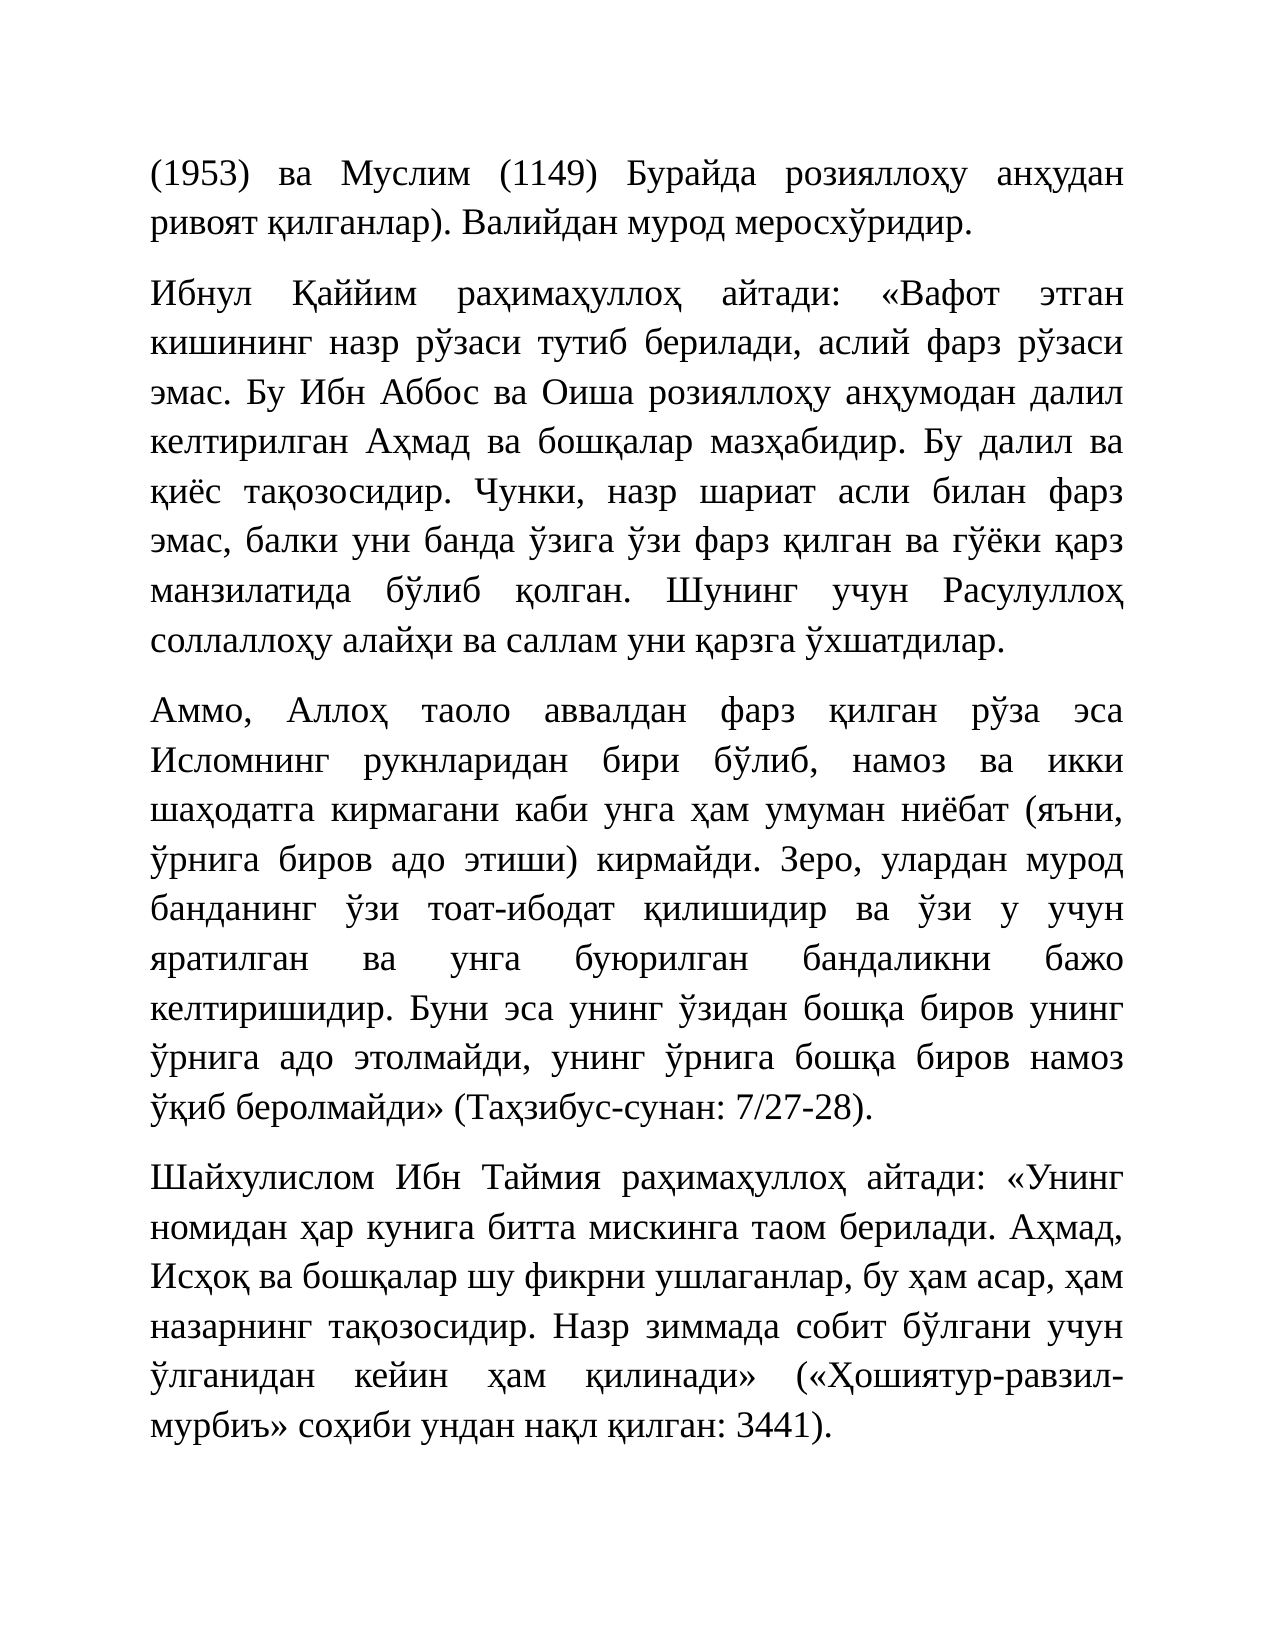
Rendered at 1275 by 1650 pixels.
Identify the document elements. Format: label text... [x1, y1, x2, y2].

text Ибнул Қаййим раҳимаҳуллоҳ айтади: «Вафот этган кишининг назр рўзаси тутиб берилади, аслий фарз рўзаси эмас. Бу Ибн Аббос ва Оиша розияллоҳу анҳумодан далил келтирилган Аҳмад ва бошқалар мазҳабидир. Бу далил ва қиёс тақозосидир. Чунки, назр шариат асли билан фарз эмас, балки уни банда ўзига ўзи фарз қилган ва гўёки қарз манзилатида бўлиб қолган. Шунинг учун Расулуллоҳ соллаллоҳу алайҳи ва саллам уни қарзга ўхшатдилар. [150, 270, 1125, 660]
text Аммо, Аллоҳ таоло аввалдан фарз қилган рўза эса Исломнинг рукнларидан бири бўлиб, намоз ва икки шаҳодатга кирмагани каби унга ҳам умуман ниёбат (яъни, ўрнига биров адо этиши) кирмайди. Зеро, улардан мурод банданинг ўзи тоат-ибодат қилишидир ва ўзи у учун яратилган ва унга буюрилган бандаликни бажо келтиришидир. Буни эса унинг ўзидан бошқа биров унинг ўрнига адо этолмайди, унинг ўрнига бошқа биров намоз ўқиб беролмайди» (Таҳзибус-сунан: 7/27-28). [150, 687, 1125, 1127]
text Шайхулислом Ибн Таймия раҳимаҳуллоҳ айтади: «Унинг номидан ҳар кунига битта мискинга таом берилади. Аҳмад, Исҳоқ ва бошқалар шу фикрни ушлаганлар, бу ҳам асар, ҳам назарнинг тақозосидир. Назр зиммада собит бўлгани учун ўлганидан кейин ҳам қилинади» («Ҳошиятур-равзил-мурбиъ» соҳиби ундан нақл қилган: 3441). [150, 1154, 1125, 1446]
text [150, 150, 1125, 243]
